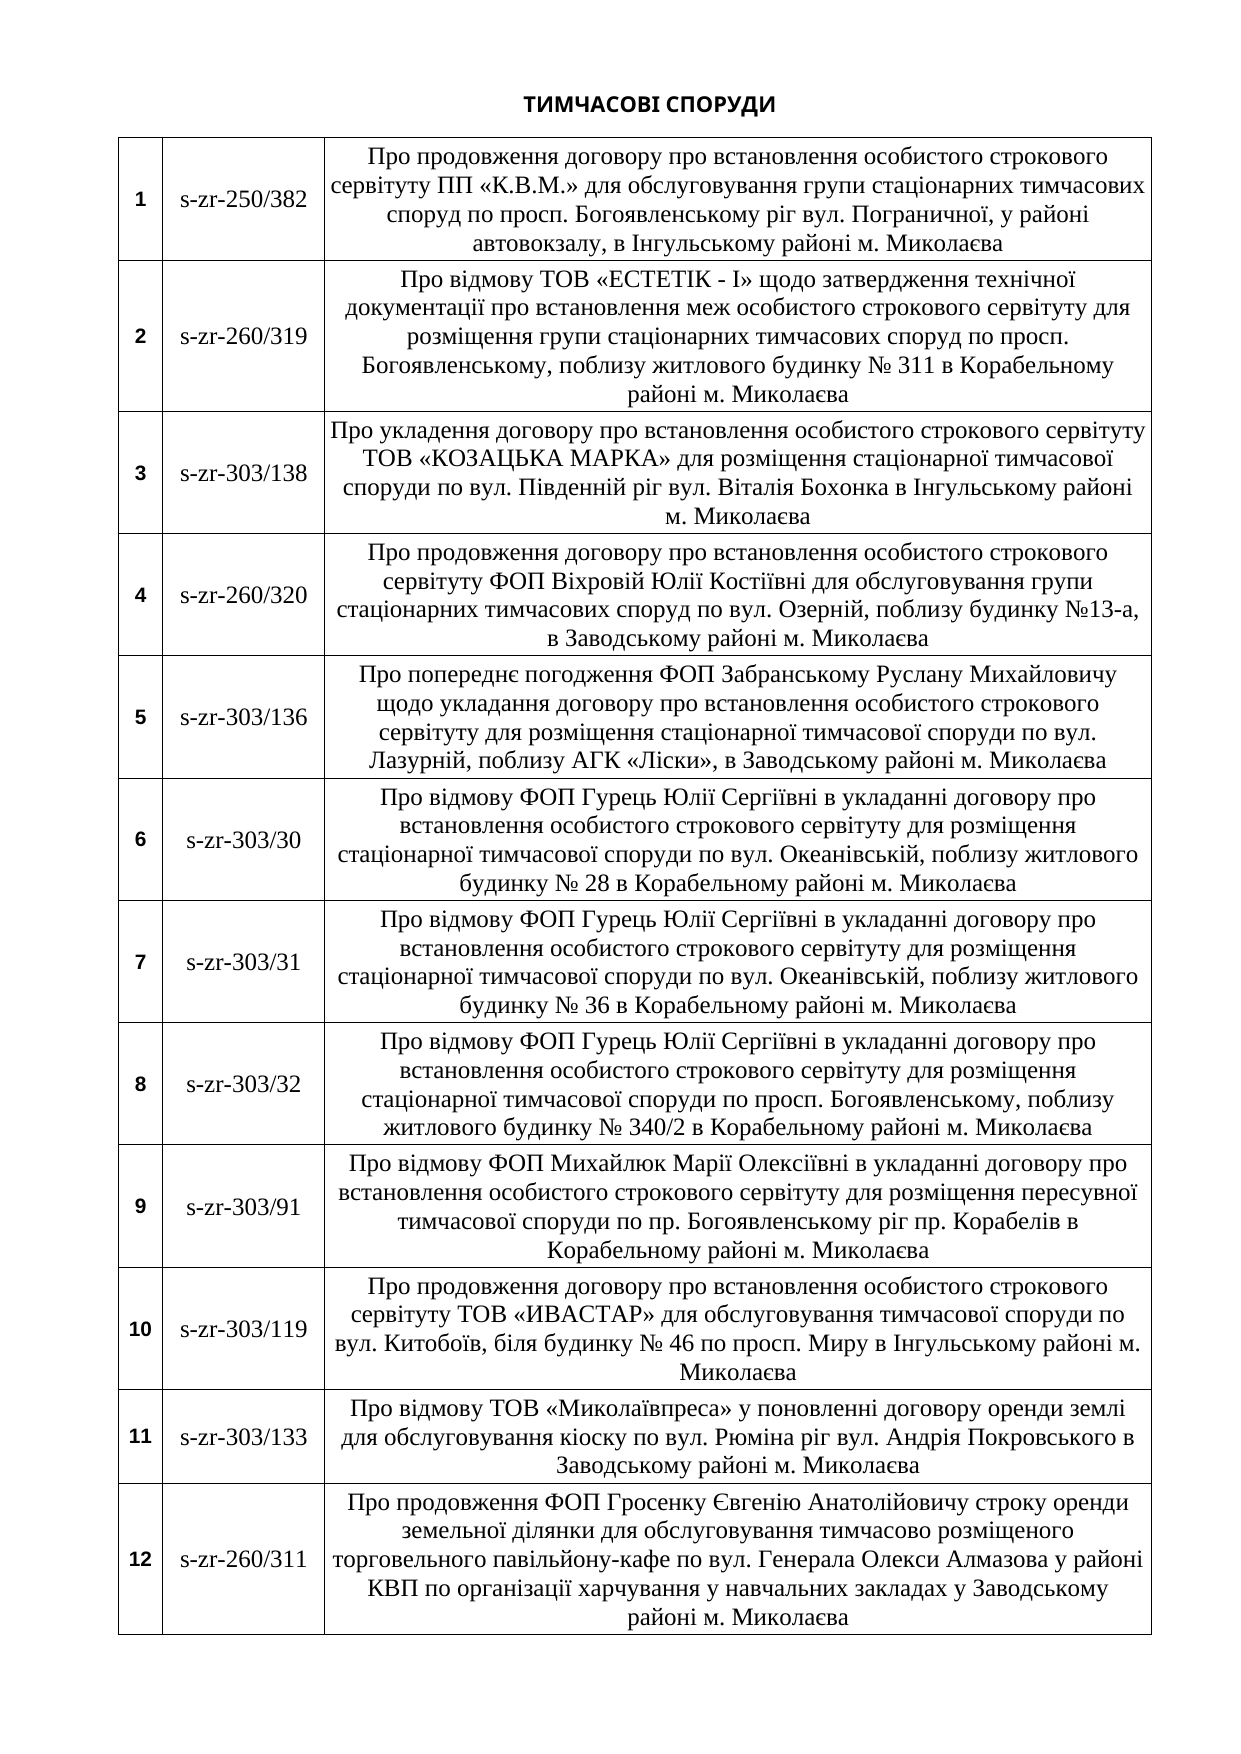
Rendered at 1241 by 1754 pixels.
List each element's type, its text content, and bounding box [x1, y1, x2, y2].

table_cell Про відмову ФОП Михайлюк Марії Олексіївні в укладанні договору про встановлення особистого строкового сервітуту для розміщення пересувної тимчасової споруди по пр. Богоявленському ріг пр. Корабелів в Корабельному районі м. Миколаєва [325, 1145, 1151, 1267]
table_header Про продовження договору про встановлення особистого строкового сервітуту ПП «К.В.М.» для обслуговування групи стаціонарних тимчасових споруд по просп. Богоявленському ріг вул. Пограничної, у районі автовокзалу, в Інгульському районі м. Миколаєва [325, 138, 1151, 259]
table_cell Про відмову ТОВ «Миколаївпреса» у поновленні договору оренди землі для обслуговування кіоску по вул. Рюміна ріг вул. Андрія Покровського в Заводському районі м. Миколаєва [325, 1390, 1151, 1482]
table_cell s-zr-303/91 [163, 1145, 324, 1267]
table_cell s-zr-260/319 [163, 261, 324, 411]
table_cell Про продовження договору про встановлення особистого строкового сервітуту ФОП Віхровій Юлії Костіївні для обслуговування групи стаціонарних тимчасових споруд по вул. Озерній, поблизу будинку №13-а, в Заводському районі м. Миколаєва [325, 534, 1151, 655]
table_cell Про укладення договору про встановлення особистого строкового сервітуту ТОВ «КОЗАЦЬКА МАРКА» для розміщення стаціонарної тимчасової споруди по вул. Південній ріг вул. Віталія Бохонка в Інгульському районі м. Миколаєва [325, 412, 1151, 533]
table_cell s-zr-303/138 [163, 412, 324, 533]
table_cell Про відмову ФОП Гурець Юлії Сергіївні в укладанні договору про встановлення особистого строкового сервітуту для розміщення стаціонарної тимчасової споруди по вул. Океанівській, поблизу житлового будинку № 28 в Корабельному районі м. Миколаєва [325, 779, 1151, 900]
table_cell Про відмову ФОП Гурець Юлії Сергіївні в укладанні договору про встановлення особистого строкового сервітуту для розміщення стаціонарної тимчасової споруди по вул. Океанівській, поблизу житлового будинку № 36 в Корабельному районі м. Миколаєва [325, 901, 1151, 1022]
table_cell 9 [119, 1145, 162, 1267]
table_cell s-zr-260/311 [163, 1484, 324, 1633]
table_cell 8 [119, 1023, 162, 1144]
table_cell s-zr-303/133 [163, 1390, 324, 1482]
table_cell s-zr-303/119 [163, 1268, 324, 1389]
table_cell 2 [119, 261, 162, 411]
table_cell s-zr-303/31 [163, 901, 324, 1022]
table_cell Про відмову ФОП Гурець Юлії Сергіївні в укладанні договору про встановлення особистого строкового сервітуту для розміщення стаціонарної тимчасової споруди по просп. Богоявленському, поблизу житлового будинку № 340/2 в Корабельному районі м. Миколаєва [325, 1023, 1151, 1144]
table_cell 5 [119, 656, 162, 777]
text ТИМЧАСОВІ СПОРУДИ [148, 88, 1152, 118]
table_cell s-zr-260/320 [163, 534, 324, 655]
table_cell 7 [119, 901, 162, 1022]
table_cell 12 [119, 1484, 162, 1633]
table_header 1 [119, 138, 162, 259]
table_cell s-zr-303/30 [163, 779, 324, 900]
table_cell Про попереднє погодження ФОП Забранському Руслану Михайловичу щодо укладання договору про встановлення особистого строкового сервітуту для розміщення стаціонарної тимчасової споруди по вул. Лазурній, поблизу АГК «Ліски», в Заводському районі м. Миколаєва [325, 656, 1151, 777]
table_cell 3 [119, 412, 162, 533]
table_cell Про відмову ТОВ «ЕСТЕТІК - I» щодо затвердження технічної документації про встановлення меж особистого строкового сервітуту для розміщення групи стаціонарних тимчасових споруд по просп. Богоявленському, поблизу житлового будинку № 311 в Корабельному районі м. Миколаєва [325, 261, 1151, 411]
table_cell 6 [119, 779, 162, 900]
table_cell 10 [119, 1268, 162, 1389]
table_cell Про продовження ФОП Гросенку Євгенію Анатолійовичу строку оренди земельної ділянки для обслуговування тимчасово розміщеного торговельного павільйону-кафе по вул. Генерала Олекси Алмазова у районі КВП по організації харчування у навчальних закладах у Заводському районі м. Миколаєва [325, 1484, 1151, 1633]
table_cell Про продовження договору про встановлення особистого строкового сервітуту ТОВ «ИВАСТАР» для обслуговування тимчасової споруди по вул. Китобоїв, біля будинку № 46 по просп. Миру в Інгульському районі м. Миколаєва [325, 1268, 1151, 1389]
table_cell s-zr-303/136 [163, 656, 324, 777]
table_cell 4 [119, 534, 162, 655]
table_cell s-zr-303/32 [163, 1023, 324, 1144]
table_header s-zr-250/382 [163, 138, 324, 259]
table_cell 11 [119, 1390, 162, 1482]
